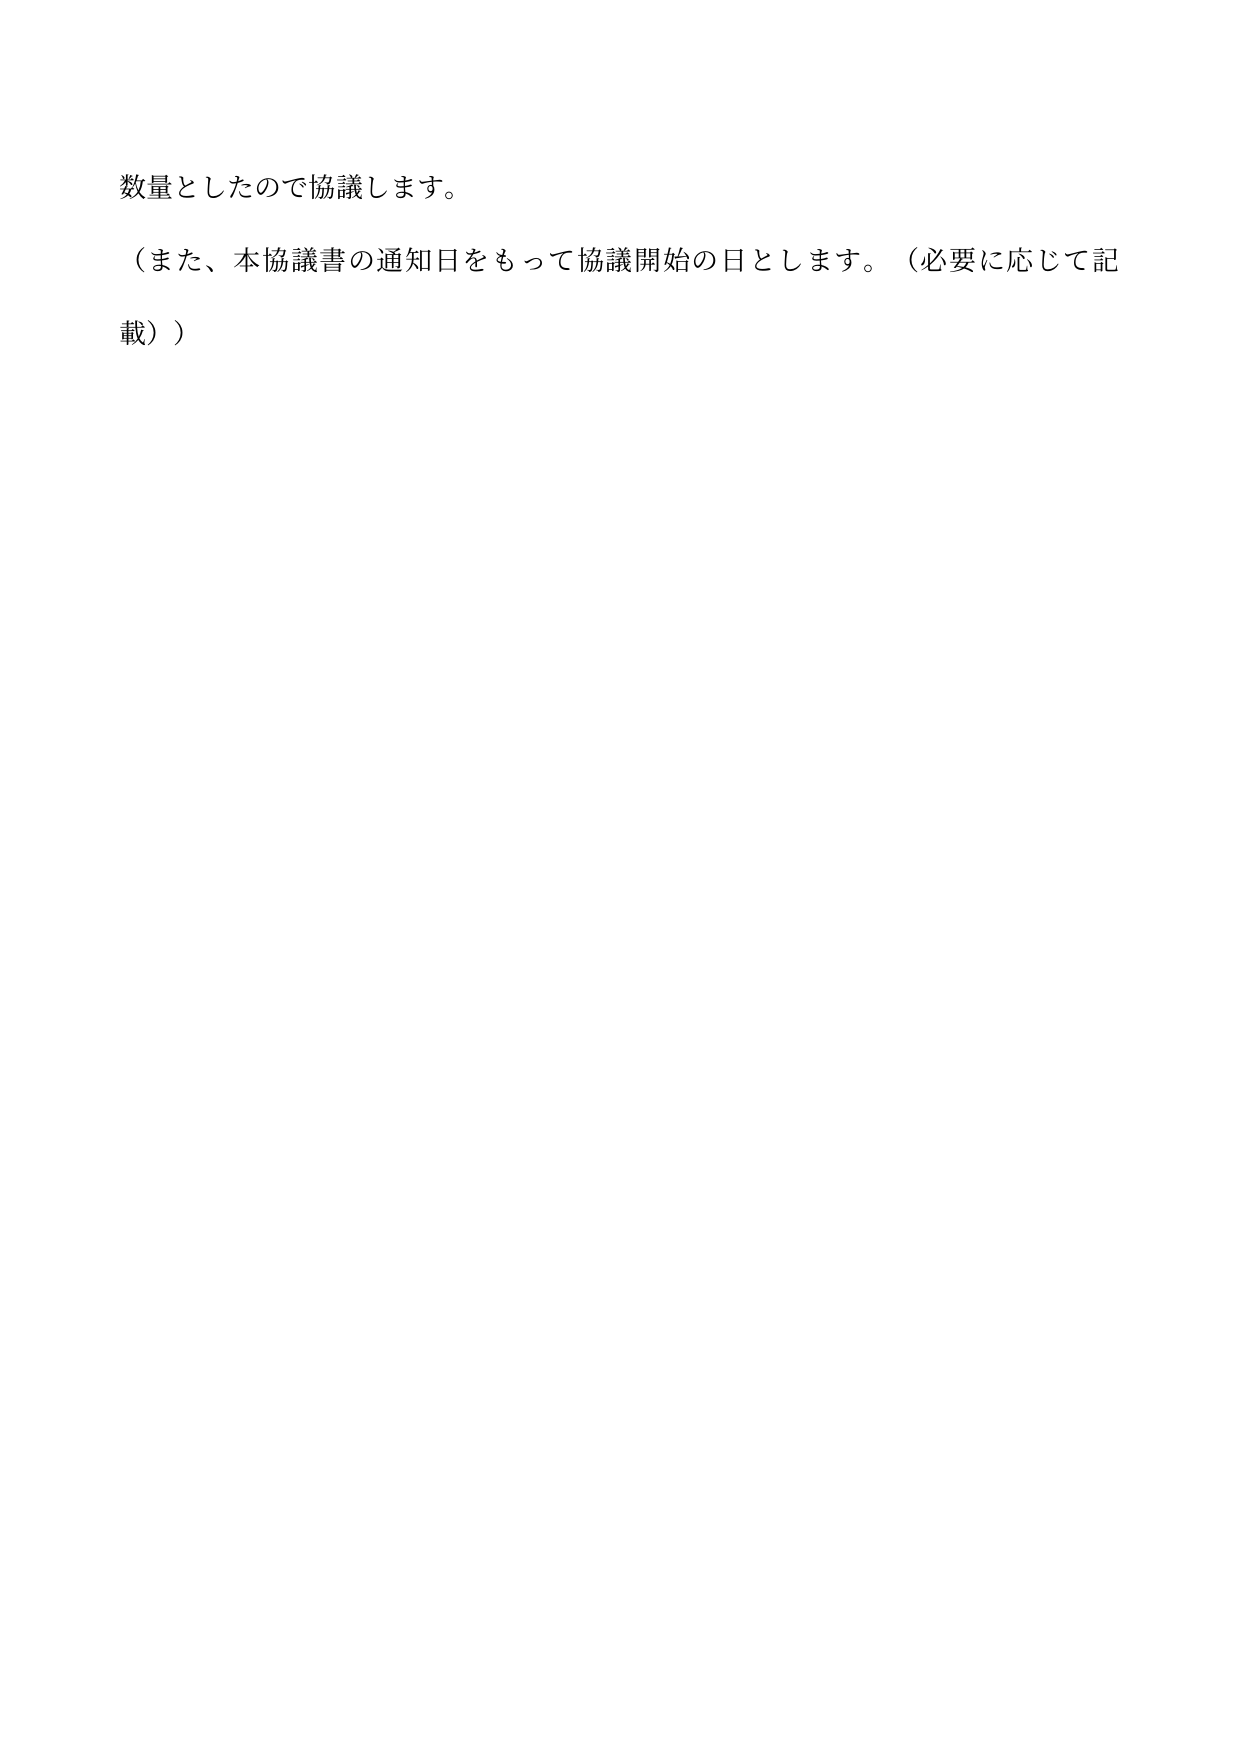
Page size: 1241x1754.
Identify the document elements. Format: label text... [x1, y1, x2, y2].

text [119, 150, 1122, 223]
text （また、本協議書の通知日をもって協議開始の日とします。（必要に応じて記載）） [119, 223, 1122, 368]
